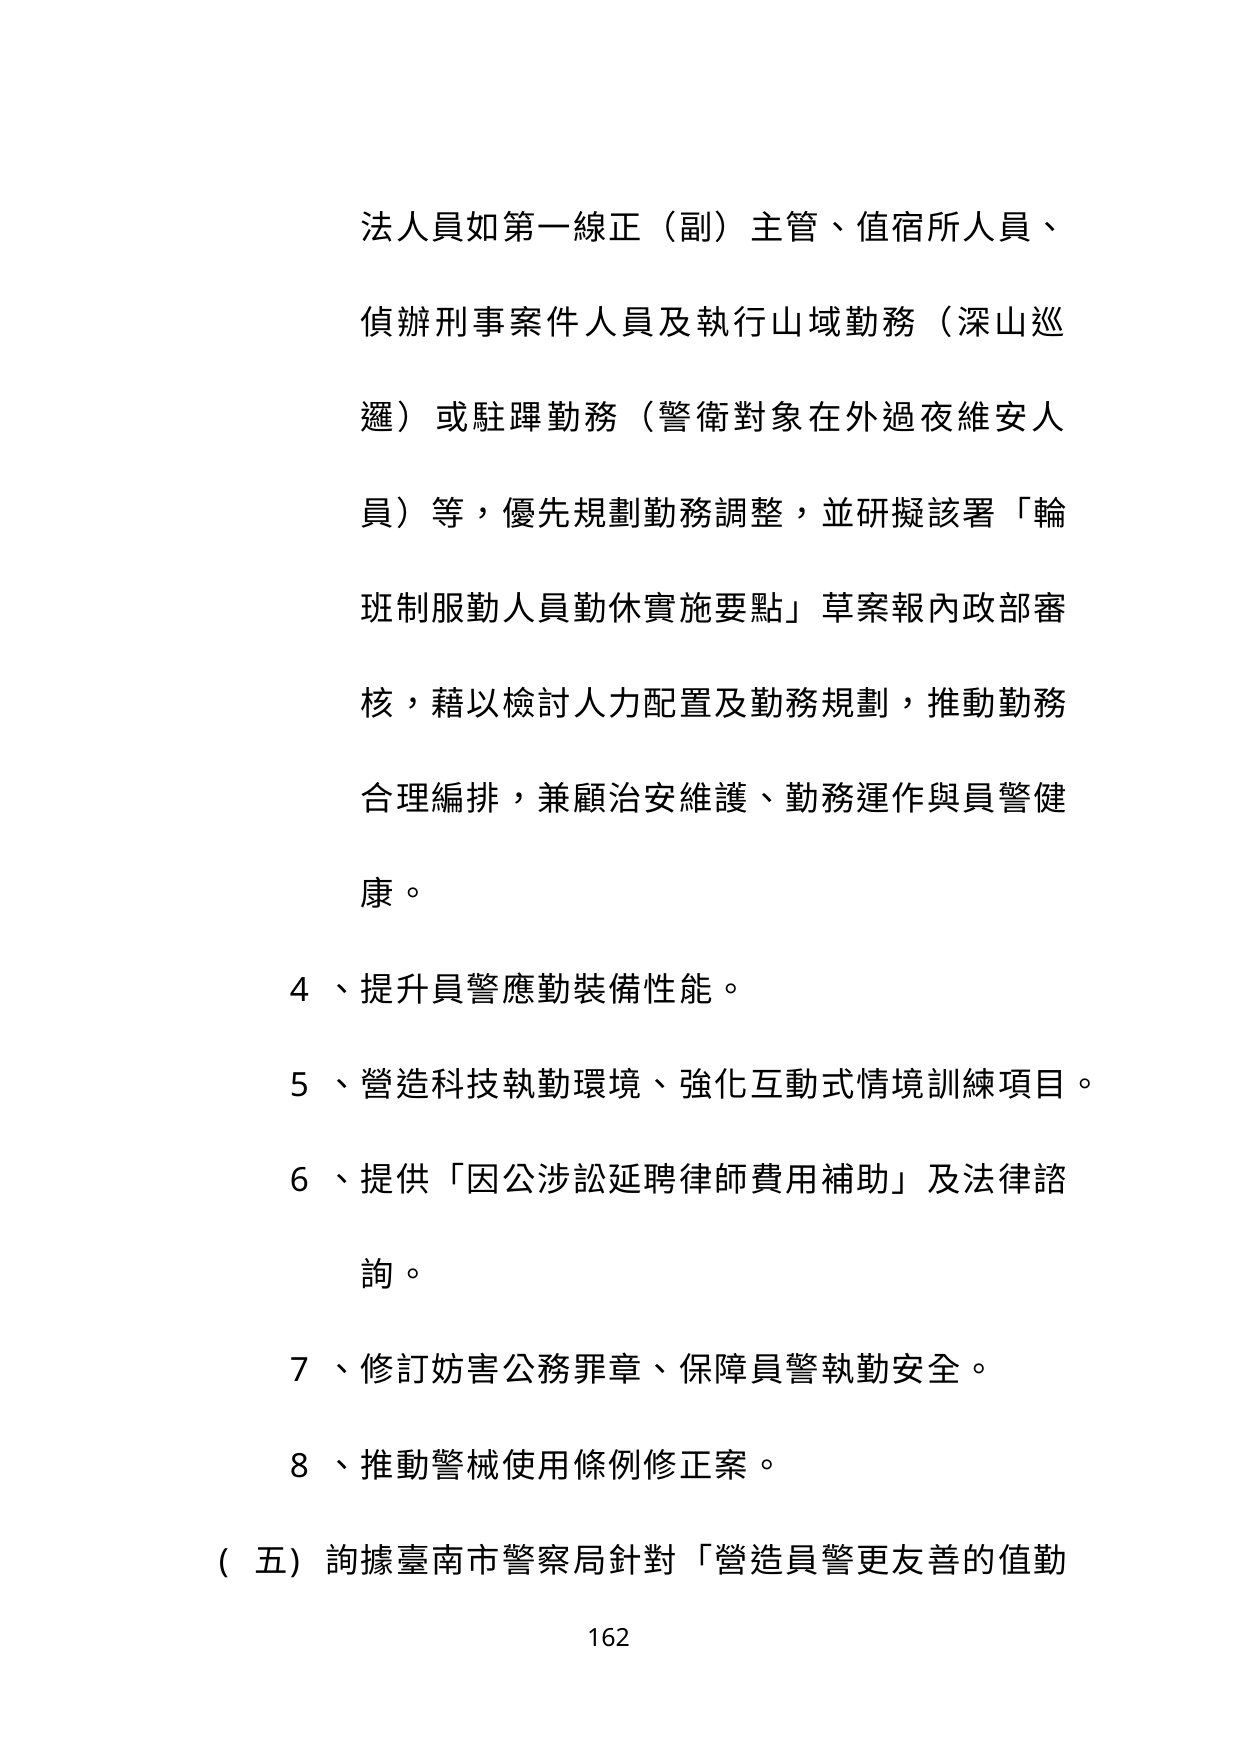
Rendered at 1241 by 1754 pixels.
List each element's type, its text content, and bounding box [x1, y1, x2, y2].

subtitle 推動警械使用條例修正案。 [272, 1415, 1069, 1510]
subtitle 提升員警應勤裝備性能。 [272, 939, 1069, 1034]
subtitle 提供「因公涉訟延聘律師費用補助」及法律諮詢。 [272, 1129, 1069, 1320]
subtitle 營造科技執勤環境、強化互動式情境訓練項目。 [272, 1034, 1069, 1129]
subtitle 修訂妨害公務罪章、保障員警執勤安全。 [272, 1320, 1069, 1415]
subtitle 詢據臺南市警察局針對「營造員警更友善的值勤環境具體建議」之說明： [219, 1510, 1069, 1605]
